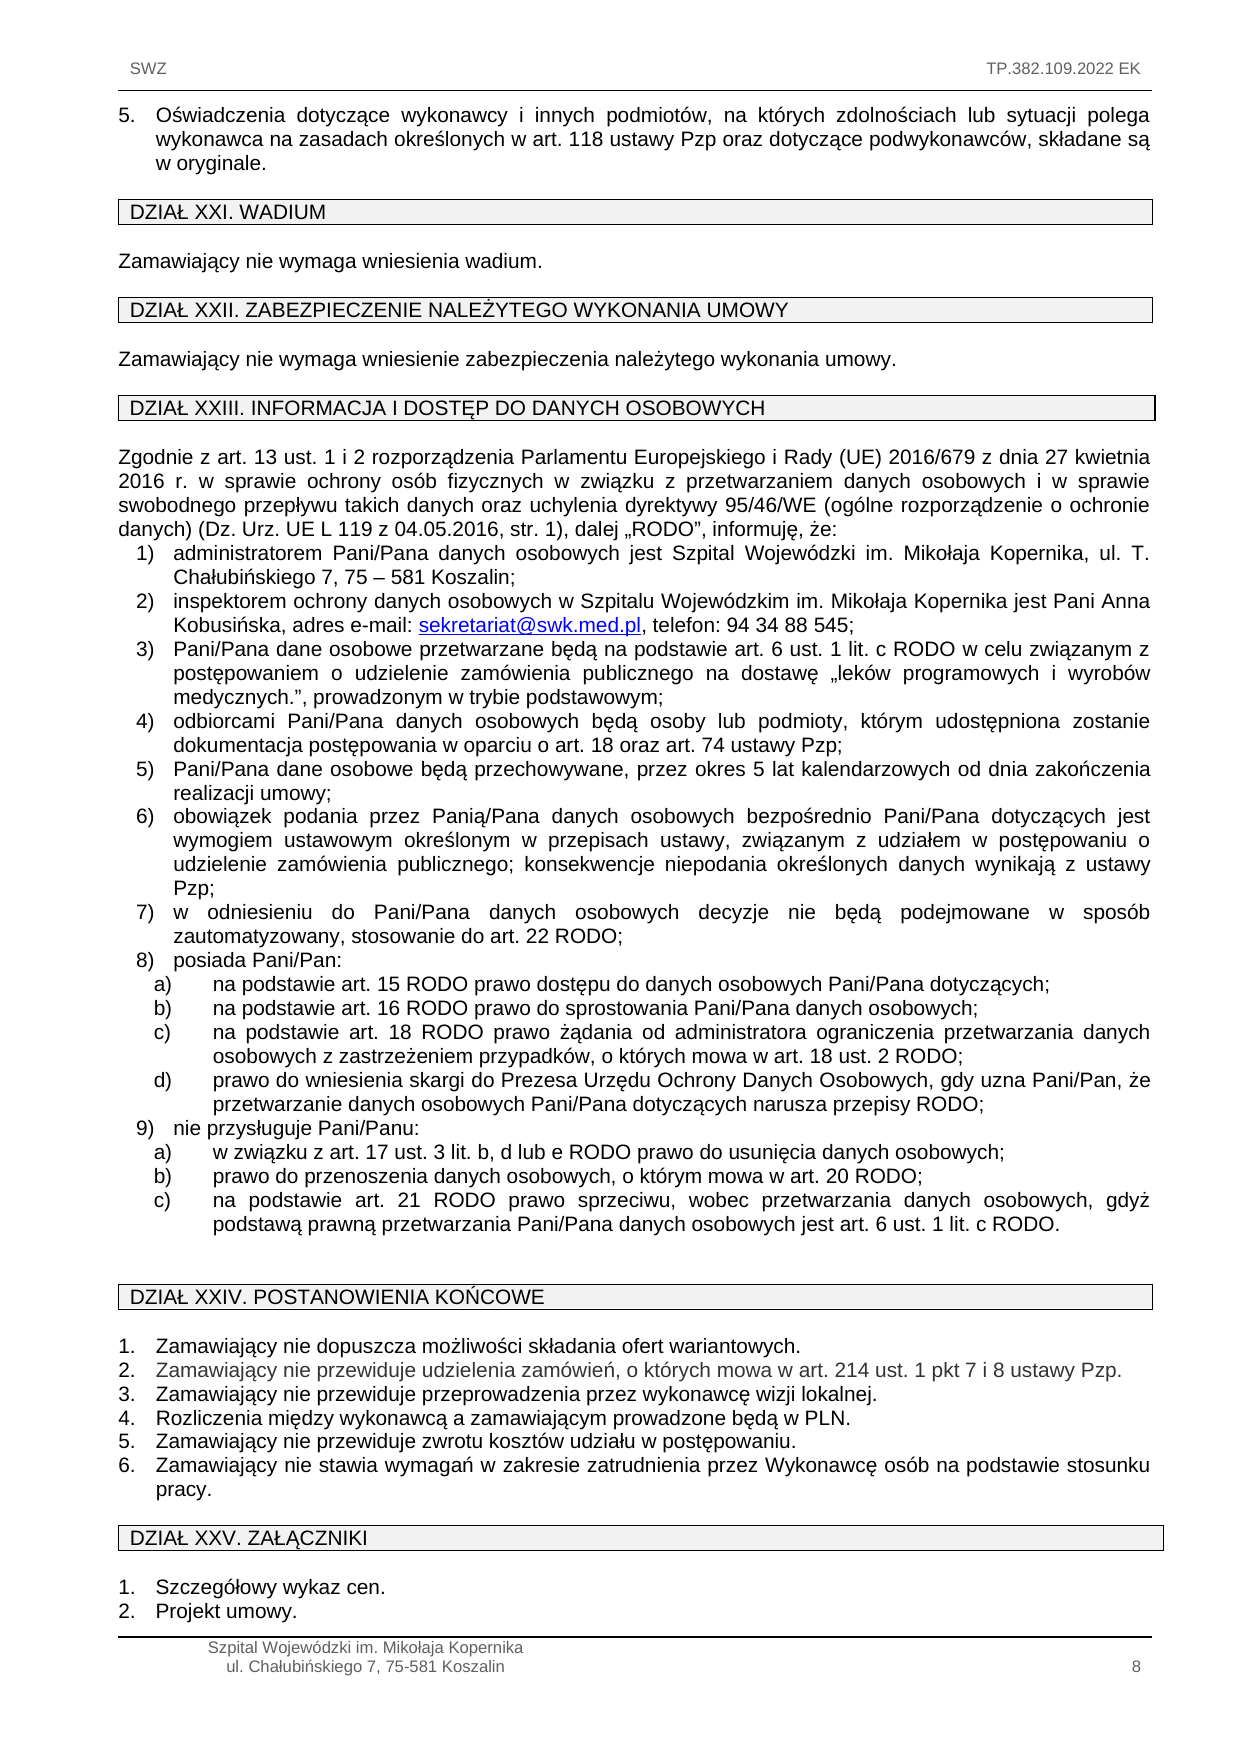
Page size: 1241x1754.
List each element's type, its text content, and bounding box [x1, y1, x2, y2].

list na podstawie art. 16 RODO prawo do sprostowania Pani/Pana danych osobowych; [153, 996, 1152, 1020]
list administratorem Pani/Pana danych osobowych jest Szpital Wojewódzki im. Mikołaja Kopernika, ul. T. Chałubińskiego 7, 75 – 581 Koszalin; [136, 541, 1152, 589]
text Zamawiający nie wymaga wniesienia wadium. [118, 249, 1152, 273]
list Zamawiający nie przewiduje przeprowadzenia przez wykonawcę wizji lokalnej. [118, 1381, 1152, 1405]
table_header DZIAŁ XXV. ZAŁĄCZNIKI [119, 1526, 1163, 1550]
list Oświadczenia dotyczące wykonawcy i innych podmiotów, na których zdolnościach lub sytuacji polega wykonawca na zasadach określonych w art. 118 ustawy Pzp oraz dotyczące podwykonawców, składane są w oryginale. [118, 103, 1152, 175]
list odbiorcami Pani/Pana danych osobowych będą osoby lub podmioty, którym udostępniona zostanie dokumentacja postępowania w oparciu o art. 18 oraz art. 74 ustawy Pzp; [136, 708, 1152, 756]
list Zamawiający nie przewiduje udzielenia zamówień, o których mowa w art. 214 ust. 1 pkt 7 i 8 ustawy Pzp. [118, 1357, 1152, 1381]
table_header DZIAŁ XXIV. POSTANOWIENIA KOŃCOWE [119, 1285, 1152, 1308]
list inspektorem ochrony danych osobowych w Szpitalu Wojewódzkim im. Mikołaja Kopernika jest Pani Anna Kobusińska, adres e-mail: sekretariat@swk.med.pl, telefon: 94 34 88 545; [136, 589, 1152, 637]
list Zamawiający nie dopuszcza możliwości składania ofert wariantowych. [118, 1333, 1152, 1357]
list prawo do wniesienia skargi do Prezesa Urzędu Ochrony Danych Osobowych, gdy uzna Pani/Pan, że przetwarzanie danych osobowych Pani/Pana dotyczących narusza przepisy RODO; [153, 1068, 1152, 1116]
table_header DZIAŁ XXIII. INFORMACJA I DOSTĘP DO DANYCH OSOBOWYCH [119, 396, 1154, 420]
list posiada Pani/Pan: [136, 948, 1152, 972]
list Zamawiający nie przewiduje zwrotu kosztów udziału w postępowaniu. [118, 1429, 1152, 1453]
list Szczegółowy wykaz cen. [118, 1575, 1152, 1599]
list na podstawie art. 18 RODO prawo żądania od administratora ograniczenia przetwarzania danych osobowych z zastrzeżeniem przypadków, o których mowa w art. 18 ust. 2 RODO; [153, 1020, 1152, 1068]
list Zamawiający nie stawia wymagań w zakresie zatrudnienia przez Wykonawcę osób na podstawie stosunku pracy. [118, 1453, 1152, 1501]
list Rozliczenia między wykonawcą a zamawiającym prowadzone będą w PLN. [118, 1405, 1152, 1429]
list Pani/Pana dane osobowe będą przechowywane, przez okres 5 lat kalendarzowych od dnia zakończenia realizacji umowy; [136, 756, 1152, 804]
list na podstawie art. 15 RODO prawo dostępu do danych osobowych Pani/Pana dotyczących; [153, 972, 1152, 996]
list na podstawie art. 21 RODO prawo sprzeciwu, wobec przetwarzania danych osobowych, gdyż podstawą prawną przetwarzania Pani/Pana danych osobowych jest art. 6 ust. 1 lit. c RODO. [153, 1188, 1152, 1236]
list obowiązek podania przez Panią/Pana danych osobowych bezpośrednio Pani/Pana dotyczących jest wymogiem ustawowym określonym w przepisach ustawy, związanym z udziałem w postępowaniu o udzielenie zamówienia publicznego; konsekwencje niepodania określonych danych wynikają z ustawy Pzp; [136, 804, 1152, 900]
list nie przysługuje Pani/Panu: [136, 1116, 1152, 1140]
list w związku z art. 17 ust. 3 lit. b, d lub e RODO prawo do usunięcia danych osobowych; [153, 1140, 1152, 1164]
text Zamawiający nie wymaga wniesienie zabezpieczenia należytego wykonania umowy. [118, 347, 1152, 371]
table_header DZIAŁ XXII. ZABEZPIECZENIE NALEŻYTEGO WYKONANIA UMOWY [119, 298, 1152, 322]
list w odniesieniu do Pani/Pana danych osobowych decyzje nie będą podejmowane w sposób zautomatyzowany, stosowanie do art. 22 RODO; [136, 900, 1152, 948]
table_header DZIAŁ XXI. WADIUM [119, 200, 1152, 224]
list prawo do przenoszenia danych osobowych, o którym mowa w art. 20 RODO; [153, 1164, 1152, 1188]
list Projekt umowy. [118, 1599, 1152, 1623]
list Pani/Pana dane osobowe przetwarzane będą na podstawie art. 6 ust. 1 lit. c RODO w celu związanym z postępowaniem o udzielenie zamówienia publicznego na dostawę „leków programowych i wyrobów medycznych.”, prowadzonym w trybie podstawowym; [136, 637, 1152, 708]
text Zgodnie z art. 13 ust. 1 i 2 rozporządzenia Parlamentu Europejskiego i Rady (UE) 2016/679 z dnia 27 kwietnia 2016 r. w sprawie ochrony osób fizycznych w związku z przetwarzaniem danych osobowych i w sprawie swobodnego przepływu takich danych oraz uchylenia dyrektywy 95/46/WE (ogólne rozporządzenie o ochronie danych) (Dz. Urz. UE L 119 z 04.05.2016, str. 1), dalej „RODO”, informuję, że: [118, 445, 1152, 541]
